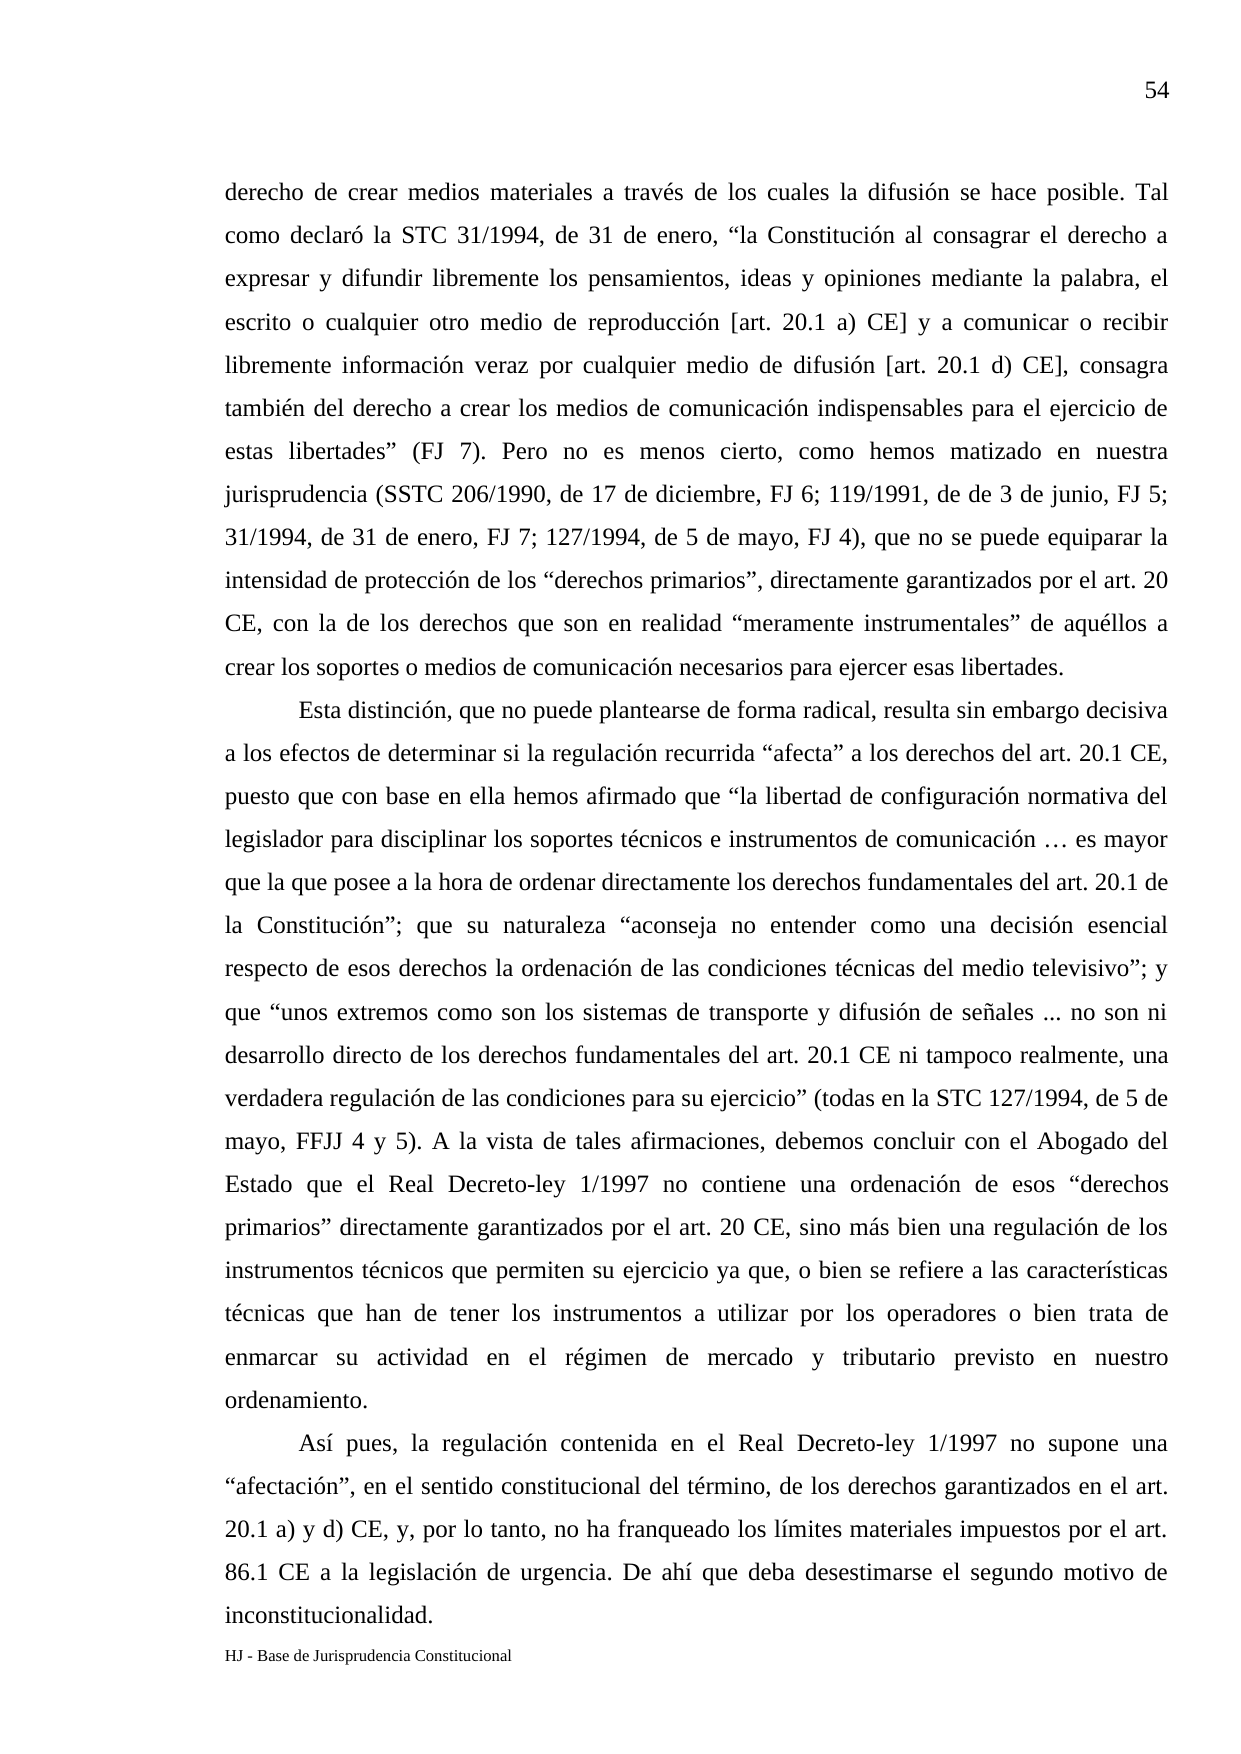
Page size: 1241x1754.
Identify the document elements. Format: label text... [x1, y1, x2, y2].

text Así pues, la regulación contenida en el Real Decreto-ley 1/1997 no supone una “afectación”, en el sentido constitucional del término, de los derechos garantizados en el art. 20.1 a) y d) CE, y, por lo tanto, no ha franqueado los límites materiales impuestos por el art. 86.1 CE a la legislación de urgencia. De ahí que deba desestimarse el segundo motivo de inconstitucionalidad. [224, 1428, 1169, 1629]
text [224, 177, 1169, 680]
text Esta distinción, que no puede plantearse de forma radical, resulta sin embargo decisiva a los efectos de determinar si la regulación recurrida “afecta” a los derechos del art. 20.1 CE, puesto que con base en ella hemos afirmado que “la libertad de configuración normativa del legislador para disciplinar los soportes técnicos e instrumentos de comunicación … es mayor que la que posee a la hora de ordenar directamente los derechos fundamentales del art. 20.1 de la Constitución”; que su naturaleza “aconseja no entender como una decisión esencial respecto de esos derechos la ordenación de las condiciones técnicas del medio televisivo”; y que “unos extremos como son los sistemas de transporte y difusión de señales ... no son ni desarrollo directo de los derechos fundamentales del art. 20.1 CE ni tampoco realmente, una verdadera regulación de las condiciones para su ejercicio” (todas en la STC 127/1994, de 5 de mayo, FFJJ 4 y 5). A la vista de tales afirmaciones, debemos concluir con el Abogado del Estado que el Real Decreto-ley 1/1997 no contiene una ordenación de esos “derechos primarios” directamente garantizados por el art. 20 CE, sino más bien una regulación de los instrumentos técnicos que permiten su ejercicio ya que, o bien se refiere a las características técnicas que han de tener los instrumentos a utilizar por los operadores o bien trata de enmarcar su actividad en el régimen de mercado y tributario previsto en nuestro ordenamiento. [224, 695, 1169, 1413]
